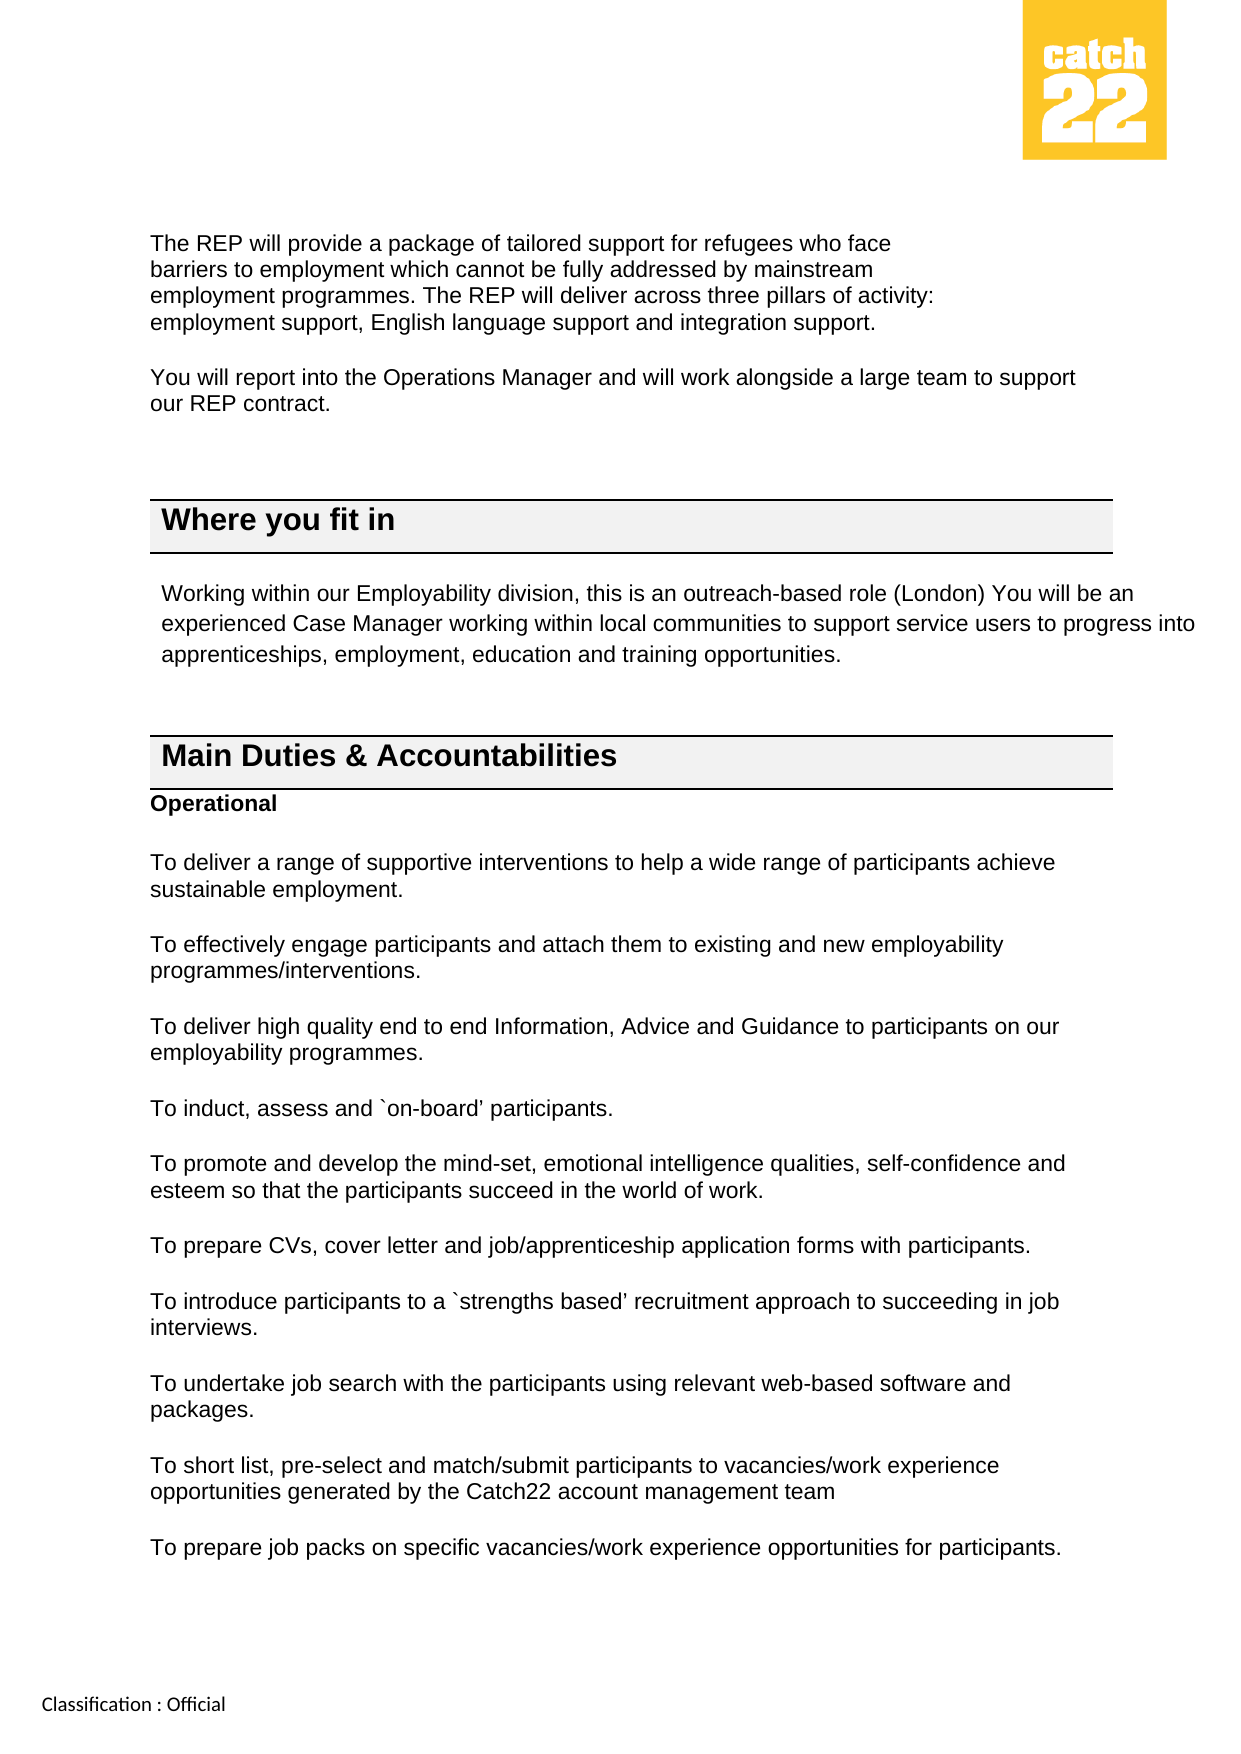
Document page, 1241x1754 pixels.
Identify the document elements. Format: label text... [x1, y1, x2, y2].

text To prepare CVs, cover letter and job/apprenticeship application forms with participants. [150, 1232, 1090, 1259]
text barriers to employment which cannot be fully addressed by mainstream [150, 256, 1090, 282]
text To introduce participants to a `strengths based’ recruitment approach to succeeding in job interviews. [150, 1288, 1090, 1341]
text Operational [150, 790, 1090, 816]
text To promote and develop the mind-set, emotional intelligence qualities, self-confidence and esteem so that the participants succeed in the world of work. [150, 1150, 1090, 1203]
text The REP will provide a package of tailored support for refugees who face [150, 229, 1090, 256]
text To short list, pre-select and match/submit participants to vacancies/work experience opportunities generated by the Catch22 account management team [150, 1452, 1090, 1504]
text To induct, assess and `on-board’ participants. [150, 1095, 1090, 1121]
table_cell Working within our Employability division, this is an outreach-based role (London) You will be an experienced Case Manager working within local communities to support service users to progress into apprenticeships, employment, education and training opportunities. [150, 552, 1217, 735]
table_header Where you fit in [150, 501, 1113, 552]
text employment support, English language support and integration support. [150, 308, 1090, 335]
text To deliver high quality end to end Information, Advice and Guidance to participants on our employability programmes. [150, 1013, 1090, 1066]
picture [1022, 0, 1167, 160]
text employment programmes. The REP will deliver across three pillars of activity: [150, 282, 1090, 308]
table_cell Main Duties & Accountabilities [150, 737, 1113, 788]
text To deliver a range of supportive interventions to help a wide range of participants achieve sustainable employment. [150, 849, 1090, 902]
text To prepare job packs on specific vacancies/work experience opportunities for participants. [150, 1533, 1090, 1560]
text You will report into the Operations Manager and will work alongside a large team to support our REP contract. [150, 364, 1090, 417]
text To undertake job search with the participants using relevant web-based software and packages. [150, 1370, 1090, 1422]
text To effectively engage participants and attach them to existing and new employability programmes/interventions. [150, 931, 1090, 984]
